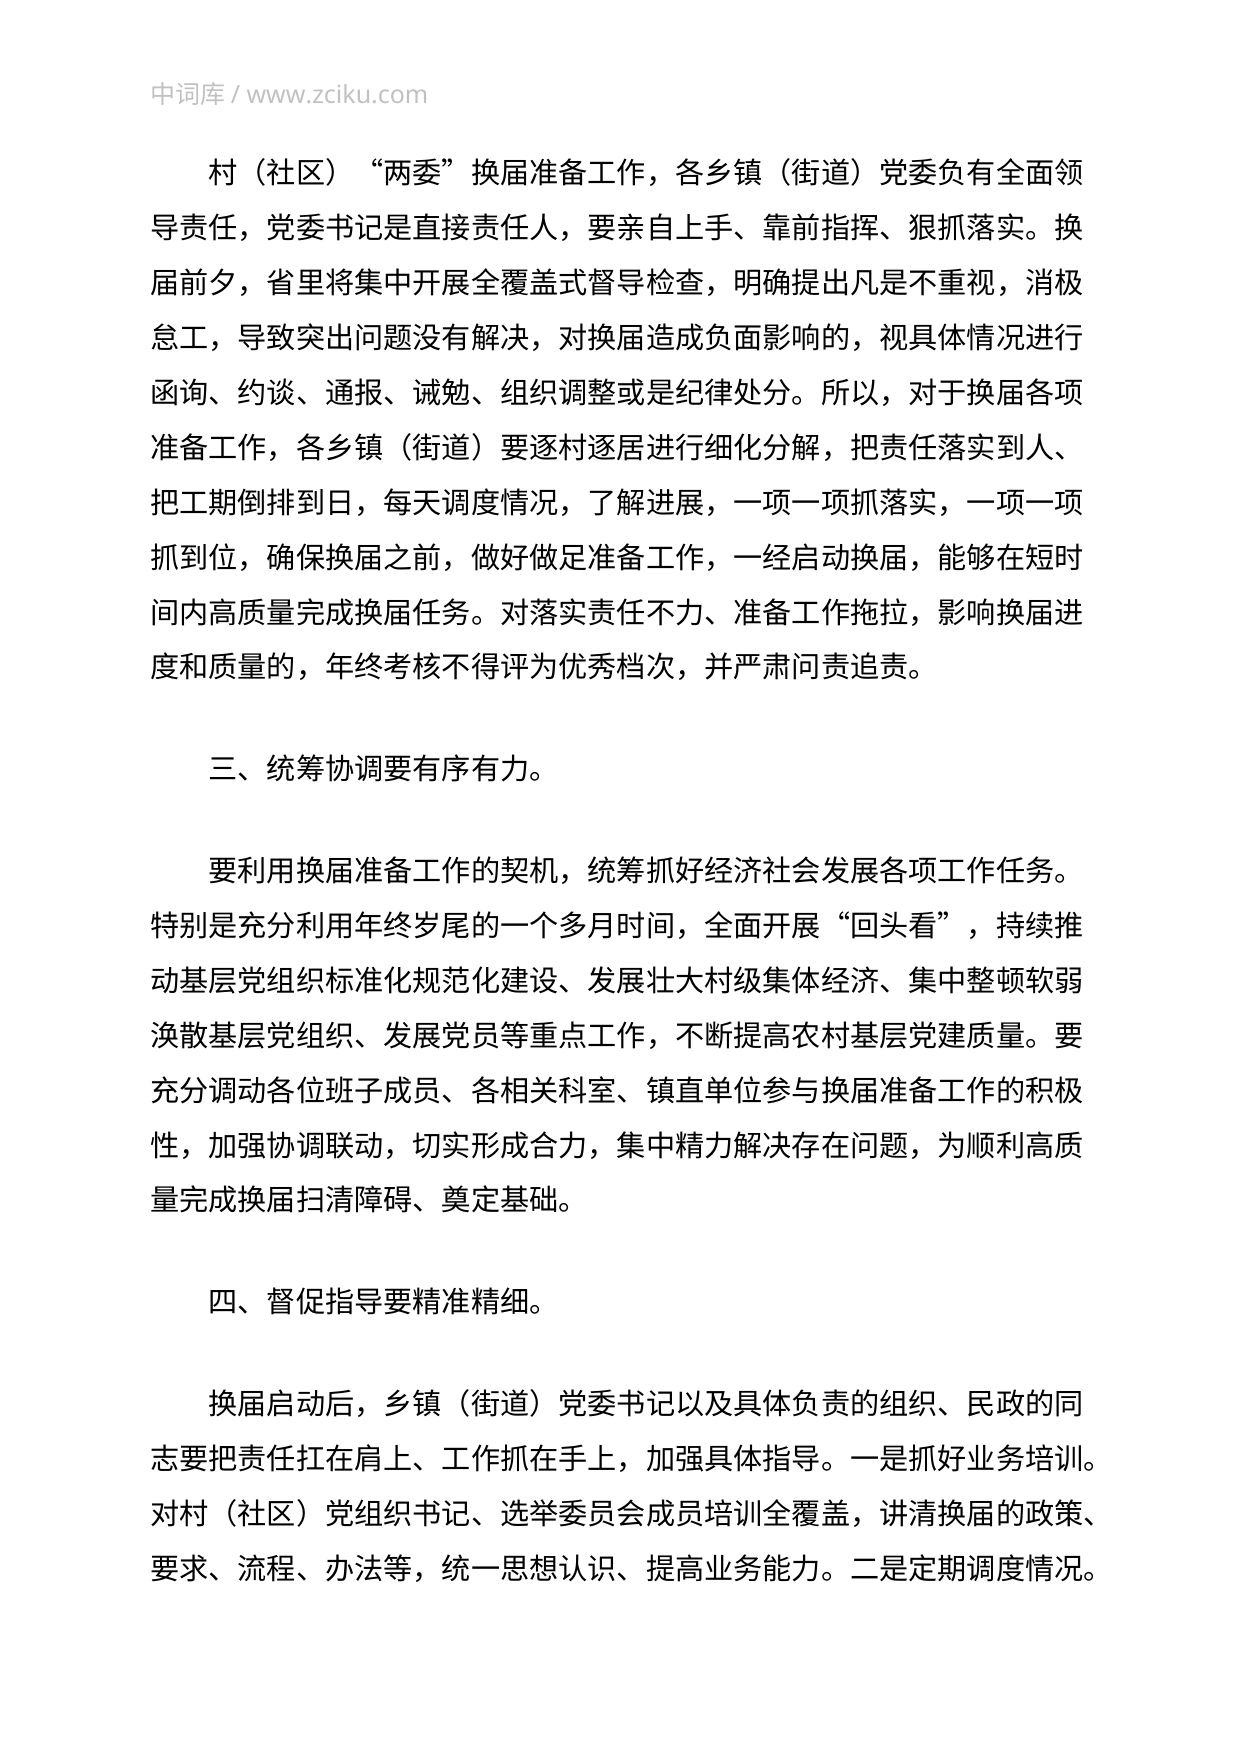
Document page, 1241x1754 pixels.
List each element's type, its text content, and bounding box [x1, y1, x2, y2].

text 村（社区）“两委”换届准备工作，各乡镇（街道）党委负有全面领导责任，党委书记是直接责任人，要亲自上手、靠前指挥、狠抓落实。换届前夕，省里将集中开展全覆盖式督导检查，明确提出凡是不重视，消极怠工，导致突出问题没有解决，对换届造成负面影响的，视具体情况进行函询、约谈、通报、诫勉、组织调整或是纪律处分。所以，对于换届各项准备工作，各乡镇（街道）要逐村逐居进行细化分解，把责任落实到人、把工期倒排到日，每天调度情况，了解进展，一项一项抓落实，一项一项抓到位，确保换届之前，做好做足准备工作，一经启动换届，能够在短时间内高质量完成换届任务。对落实责任不力、准备工作拖拉，影响换届进度和质量的，年终考核不得评为优秀档次，并严肃问责追责。 [150, 150, 1090, 686]
text 四、督促指导要精准精细。 [150, 1279, 1090, 1321]
text 三、统筹协调要有序有力。 [150, 746, 1090, 788]
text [150, 1381, 1090, 1587]
text 要利用换届准备工作的契机，统筹抓好经济社会发展各项工作任务。特别是充分利用年终岁尾的一个多月时间，全面开展“回头看”，持续推动基层党组织标准化规范化建设、发展壮大村级集体经济、集中整顿软弱涣散基层党组织、发展党员等重点工作，不断提高农村基层党建质量。要充分调动各位班子成员、各相关科室、镇直单位参与换届准备工作的积极性，加强协调联动，切实形成合力，集中精力解决存在问题，为顺利高质量完成换届扫清障碍、奠定基础。 [150, 848, 1090, 1219]
